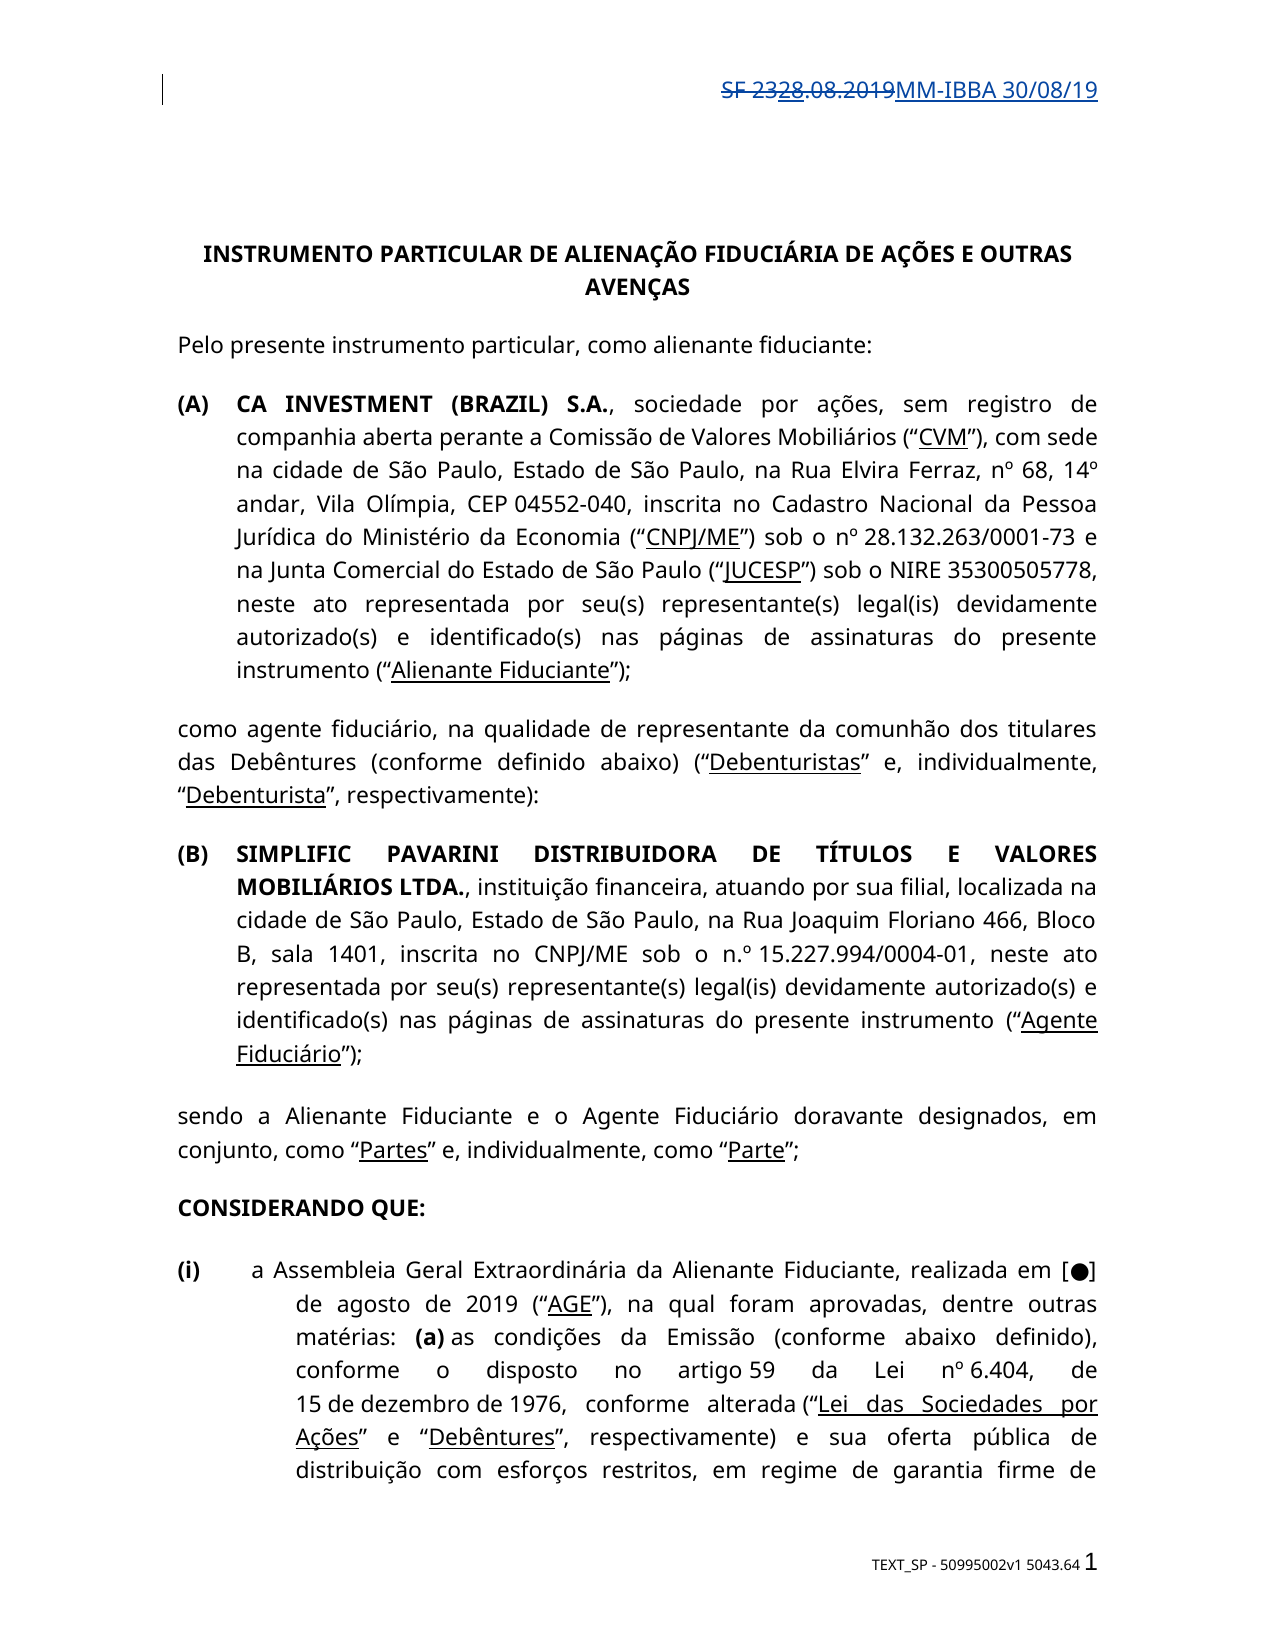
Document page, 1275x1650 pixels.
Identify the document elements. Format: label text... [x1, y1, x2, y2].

text (A) CA INVESTMENT (BRAZIL) S.A., sociedade por ações, sem registro de companhia aberta perante a Comissão de Valores Mobiliários (“CVM”), com sede na cidade de São Paulo, Estado de São Paulo, na Rua Elvira Ferraz, nº 68, 14º andar, Vila Olímpia, CEP 04552-040, inscrita no Cadastro Nacional da Pessoa Jurídica do Ministério da Economia (“CNPJ/ME”) sob o nº 28.132.263/0001-73 e na Junta Comercial do Estado de São Paulo (“JUCESP”) sob o NIRE 35300505778, neste ato representada por seu(s) representante(s) legal(is) devidamente autorizado(s) e identificado(s) nas páginas de assinaturas do presente instrumento (“Alienante Fiduciante”); [177, 386, 1098, 686]
text Pelo presente instrumento particular, como alienante fiduciante: [177, 327, 1098, 361]
text (B) SIMPLIFIC PAVARINI DISTRIBUIDORA DE TÍTULOS E VALORES MOBILIÁRIOS LTDA., instituição financeira, atuando por sua filial, localizada na cidade de São Paulo, Estado de São Paulo, na Rua Joaquim Floriano 466, Bloco B, sala 1401, inscrita no CNPJ/ME sob o n.º 15.227.994/0004-01, neste ato representada por seu(s) representante(s) legal(is) devidamente autorizado(s) e identificado(s) nas páginas de assinaturas do presente instrumento (“Agente Fiduciário”); [177, 836, 1098, 1069]
text sendo a Alienante Fiduciante e o Agente Fiduciário doravante designados, em conjunto, como “Partes” e, individualmente, como “Parte”; [177, 1098, 1098, 1165]
text INSTRUMENTO PARTICULAR DE ALIENAÇÃO FIDUCIÁRIA DE AÇÕES E OUTRAS AVENÇAS [177, 236, 1098, 302]
text CONSIDERANDO QUE: [177, 1190, 1098, 1223]
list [177, 1252, 1098, 1486]
text como agente fiduciário, na qualidade de representante da comunhão dos titulares das Debêntures (conforme definido abaixo) (“Debenturistas” e, individualmente, “Debenturista”, respectivamente): [177, 711, 1098, 811]
